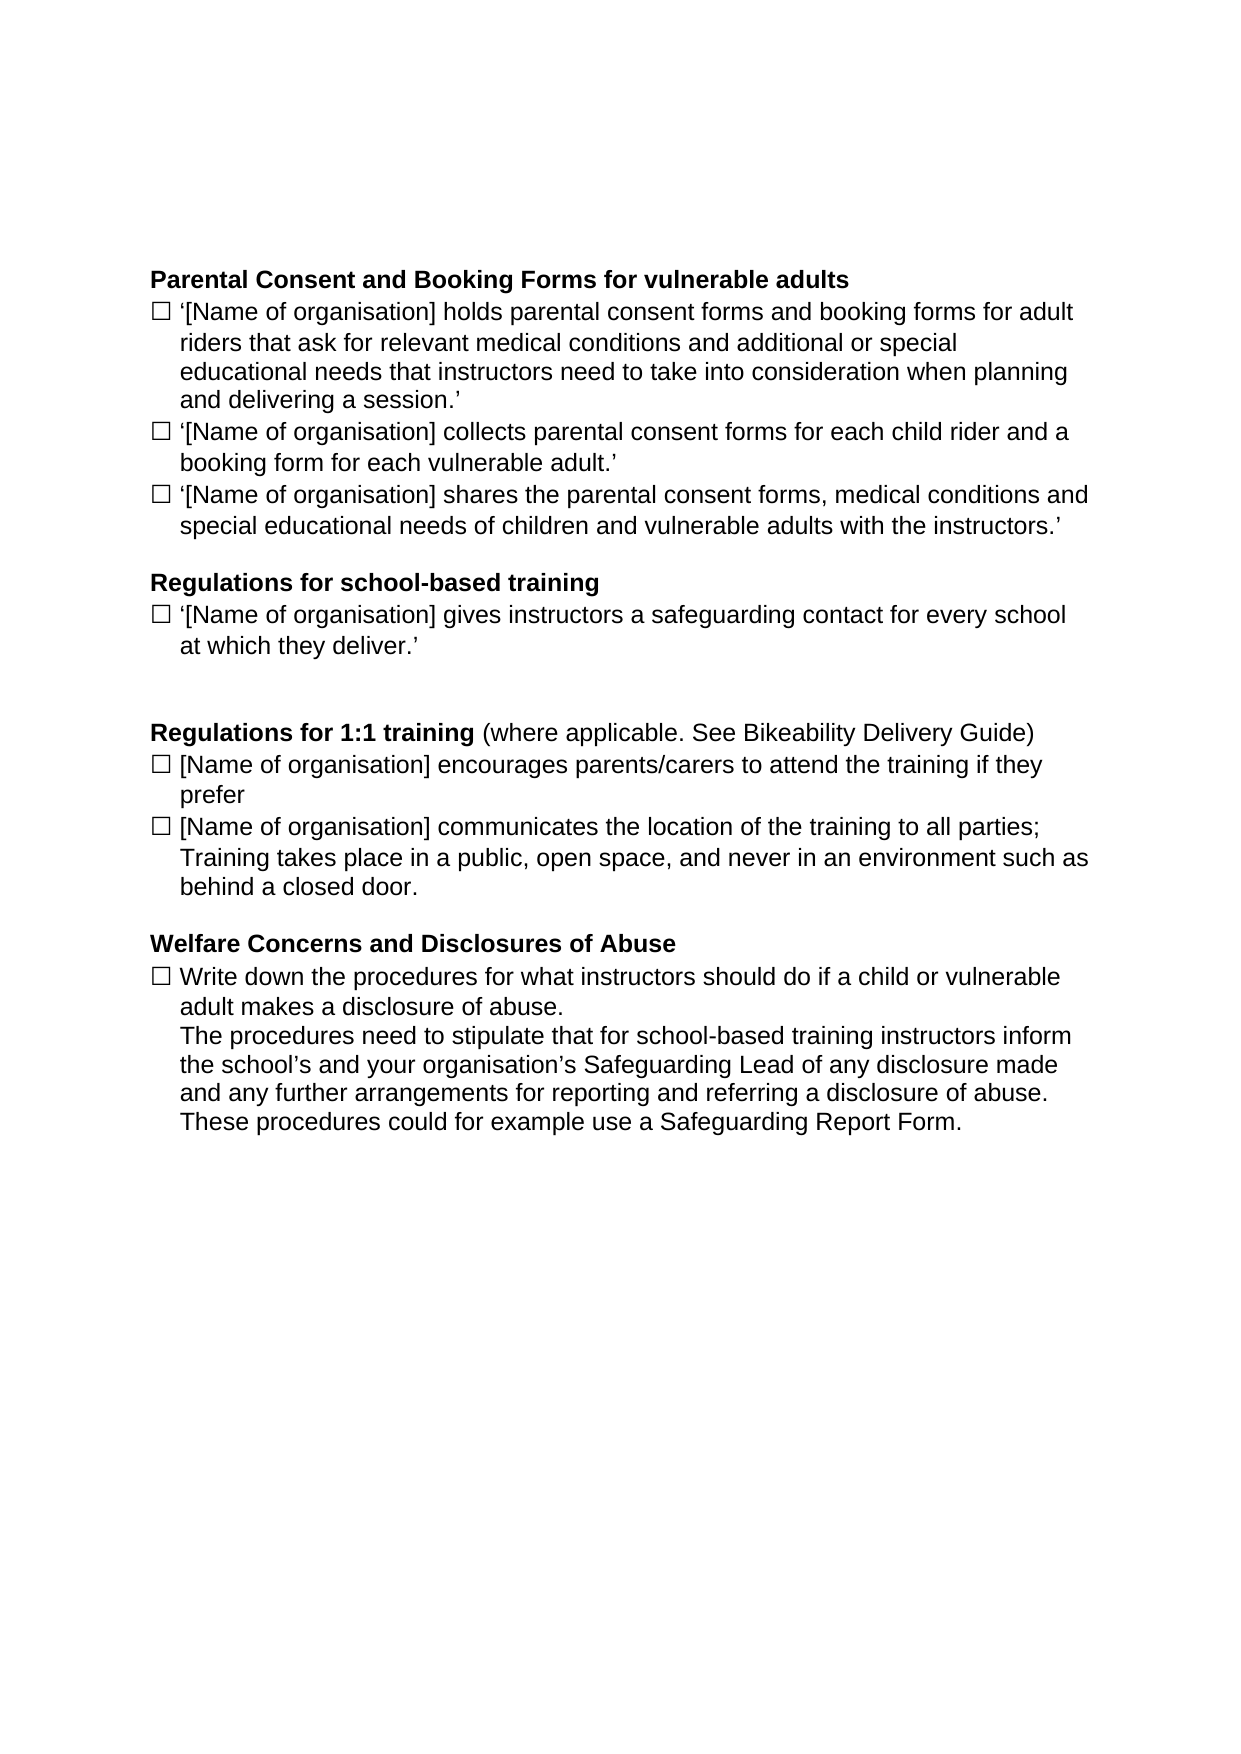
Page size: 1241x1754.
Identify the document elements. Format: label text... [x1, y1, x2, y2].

text ‘[Name of organisation] shares the parental consent forms, medical conditions and special educational needs of children and vulnerable adults with the instructors.’ [150, 477, 1090, 540]
text Parental Consent and Booking Forms for vulnerable adults [150, 265, 1090, 294]
text Regulations for 1:1 training (where applicable. See Bikeability Delivery Guide) [150, 717, 1090, 746]
text [Name of organisation] encourages parents/carers to attend the training if they prefer [150, 746, 1090, 809]
text Regulations for school-based training [150, 568, 1090, 597]
text The procedures need to stipulate that for school-based training instructors inform the school’s and your organisation’s Safeguarding Lead of any disclosure made and any further arrangements for reporting and referring a disclosure of abuse. These procedures could for example use a Safeguarding Report Form. [179, 1021, 1090, 1136]
text ‘[Name of organisation] holds parental consent forms and booking forms for adult riders that ask for relevant medical conditions and additional or special educational needs that instructors need to take into consideration when planning and delivering a session.’ [150, 294, 1090, 414]
text ‘[Name of organisation] collects parental consent forms for each child rider and a booking form for each vulnerable adult.’ [150, 414, 1090, 477]
text Write down the procedures for what instructors should do if a child or vulnerable adult makes a disclosure of abuse. [150, 958, 1090, 1021]
text Welfare Concerns and Disclosures of Abuse [150, 929, 1090, 958]
text ‘[Name of organisation] gives instructors a safeguarding contact for every school at which they deliver.’ [150, 597, 1090, 660]
text Training takes place in a public, open space, and never in an environment such as behind a closed door. [179, 843, 1090, 901]
text [Name of organisation] communicates the location of the training to all parties; [150, 809, 1090, 843]
